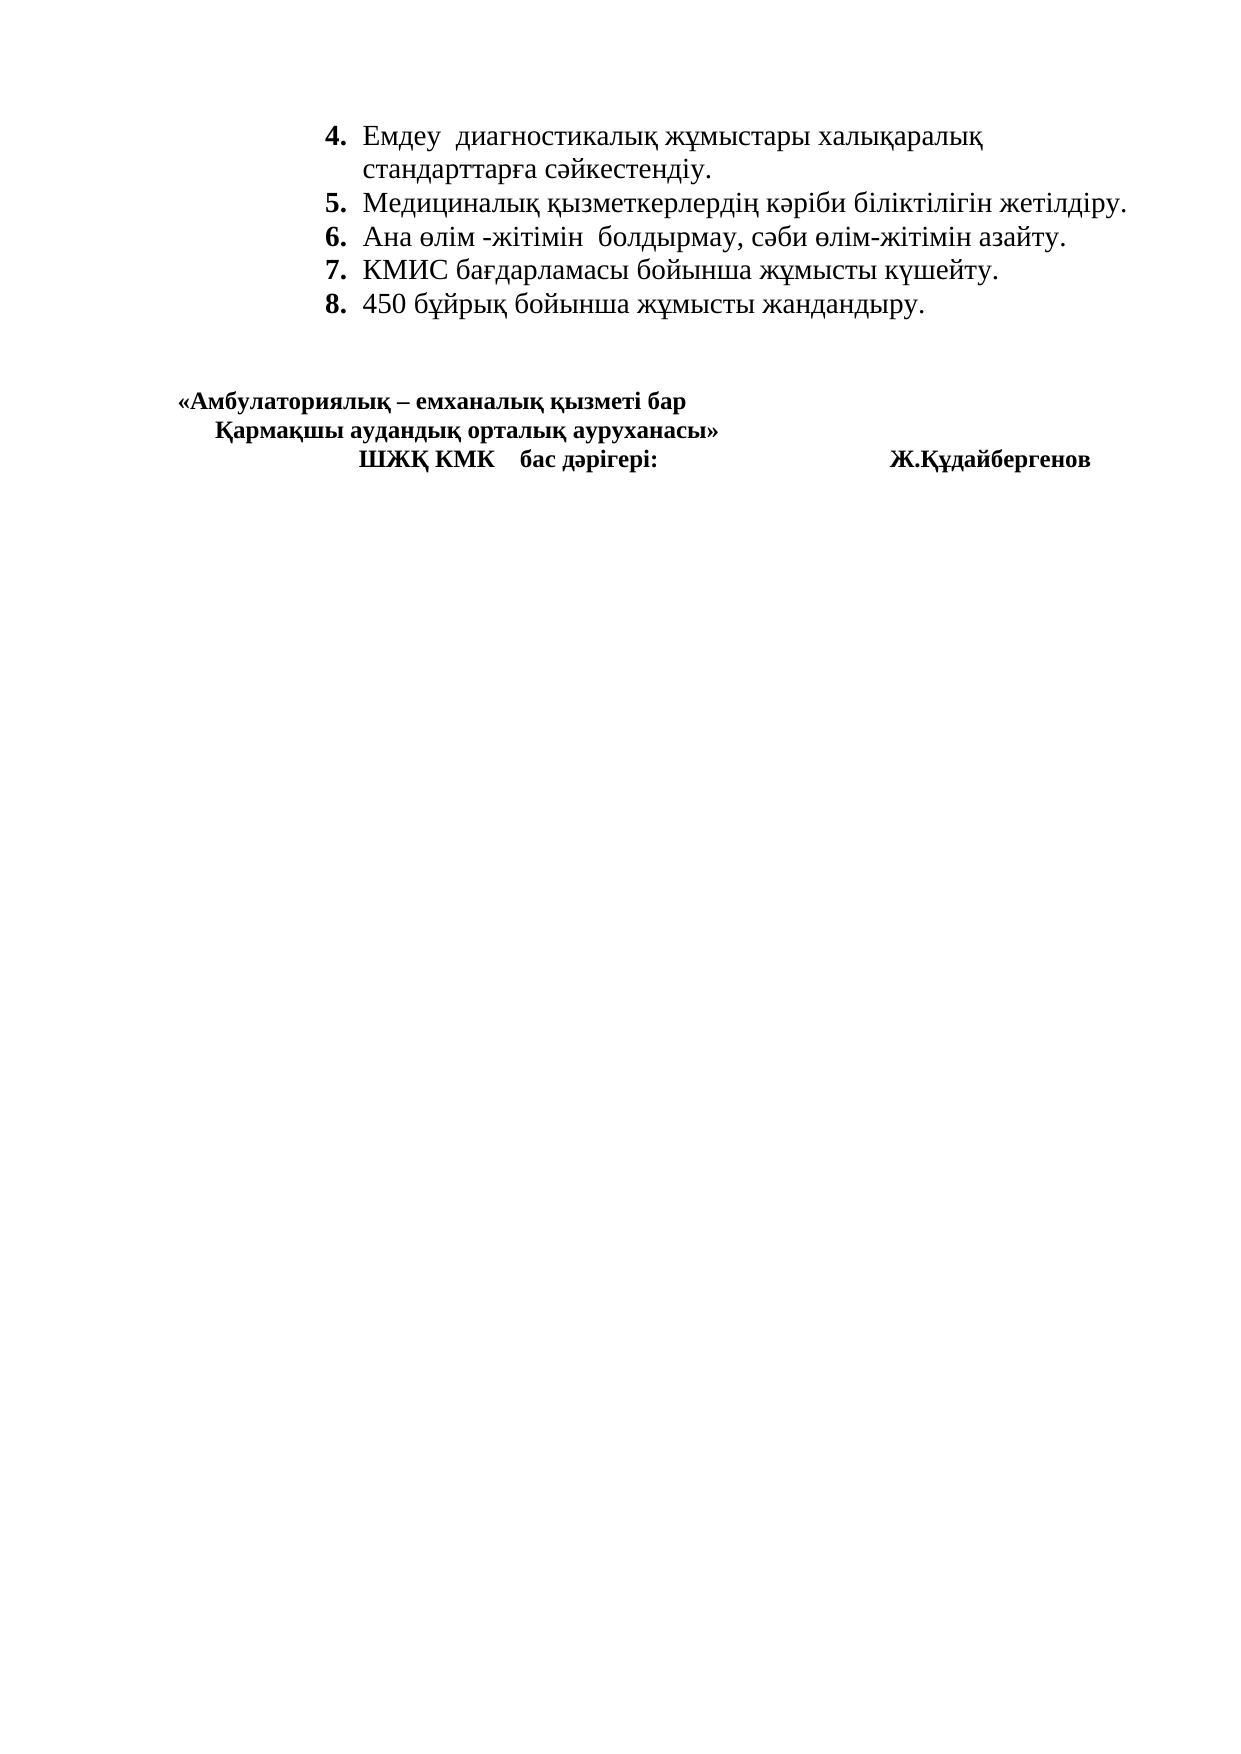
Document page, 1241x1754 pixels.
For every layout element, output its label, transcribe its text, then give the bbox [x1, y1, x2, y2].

list 450 бұйрық бойынша жұмысты жандандыру. [325, 286, 1152, 319]
list Медициналық қызметкерлердің кәріби біліктілігін жетілдіру. [325, 185, 1152, 219]
text «Амбулаториялық – емханалық қызметі бар [177, 386, 1152, 415]
text Қармақшы аудандық орталық ауруханасы» [177, 415, 1152, 444]
list Ана өлім -жітімін болдырмау, сәби өлім-жітімін азайту. [325, 219, 1152, 252]
text ШЖҚ КМК бас дәрігері: Ж.Құдайбергенов [177, 444, 1152, 473]
list Емдеу диагностикалық жұмыстары халықаралық стандарттарға сәйкестендіу. [325, 118, 1152, 185]
list КМИС бағдарламасы бойынша жұмысты күшейту. [325, 252, 1152, 286]
